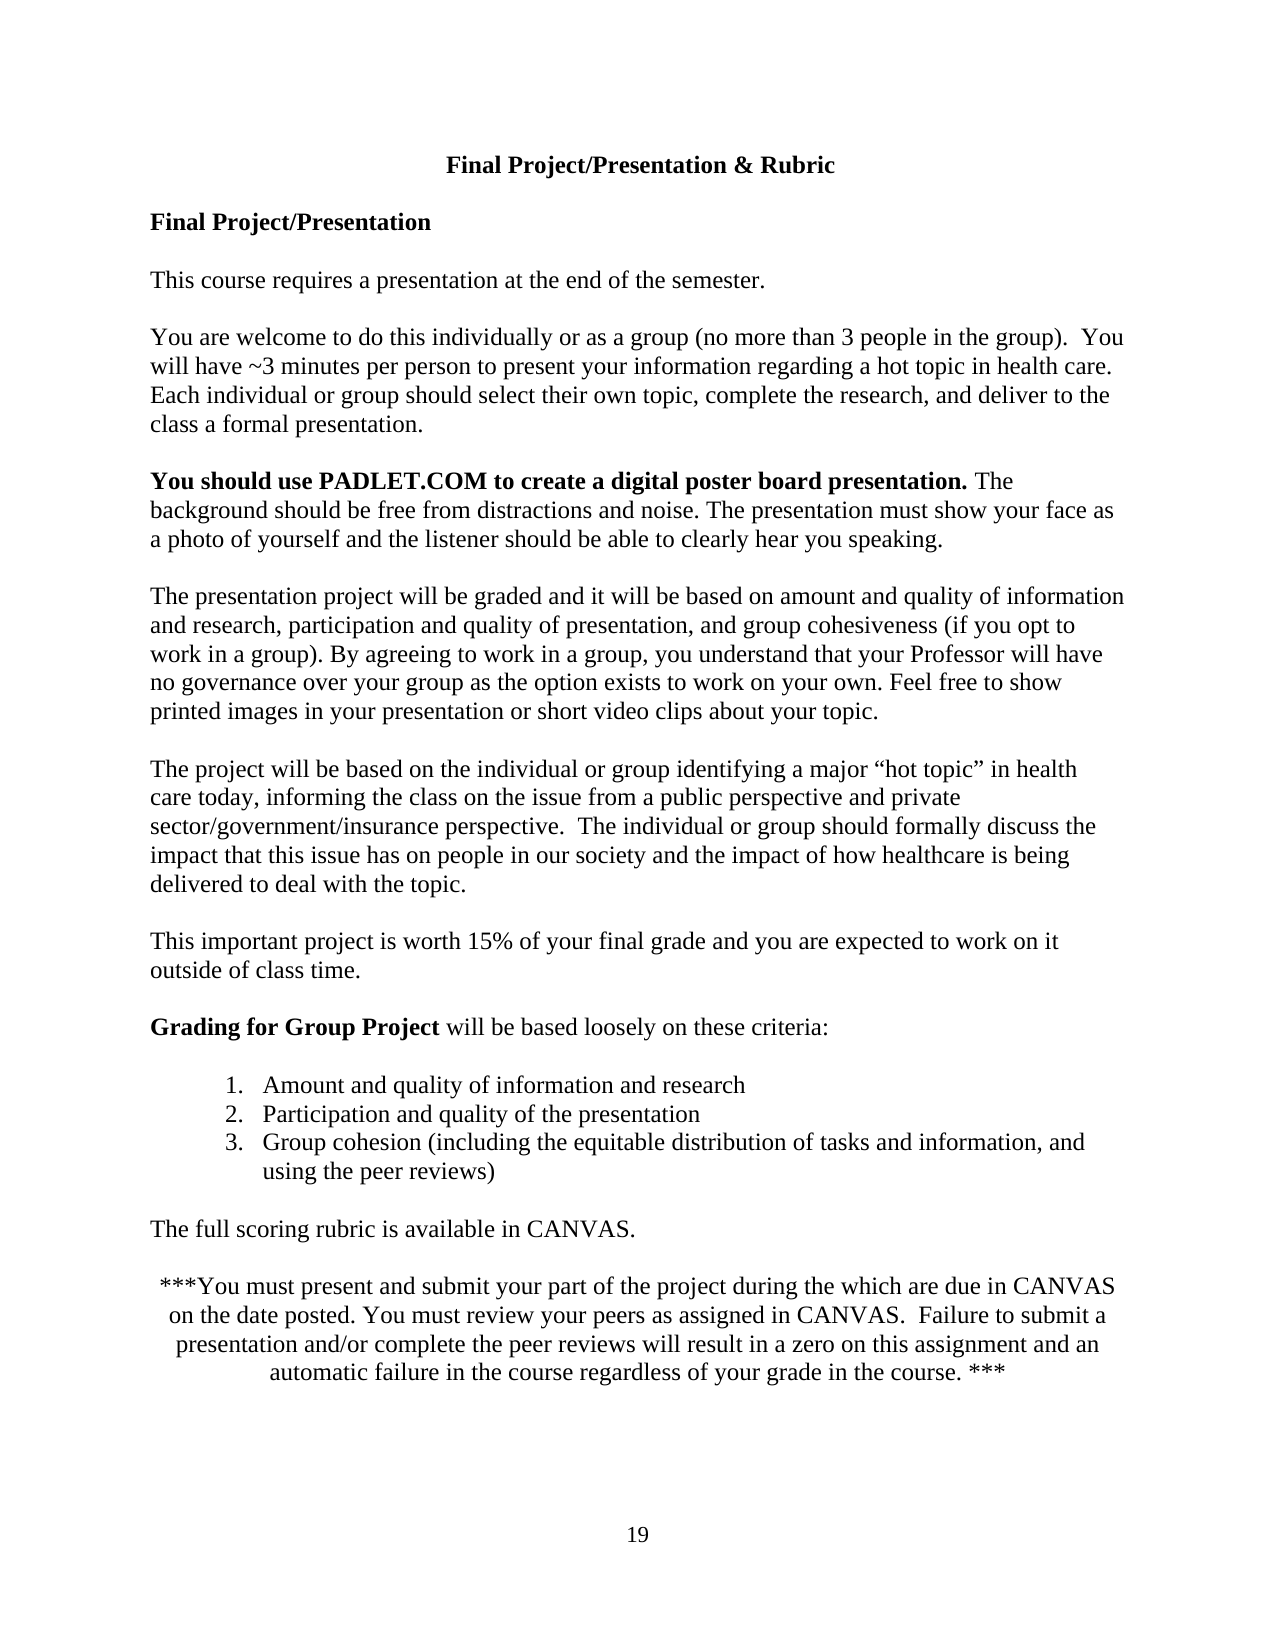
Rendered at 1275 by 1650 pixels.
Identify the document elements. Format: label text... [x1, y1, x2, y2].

list Participation and quality of the presentation [225, 1099, 1125, 1127]
text This course requires a presentation at the end of the semester. [150, 265, 1125, 294]
text The project will be based on the individual or group identifying a major “hot topic” in health care today, informing the class on the issue from a public perspective and private sector/government/insurance perspective. The individual or group should formally discuss the impact that this issue has on people in our society and the impact of how healthcare is being delivered to deal with the topic. [150, 754, 1125, 897]
text Final Project/Presentation & Rubric [150, 150, 1125, 179]
text ***You must present and submit your part of the project during the which are due in CANVAS on the date posted. You must review your peers as assigned in CANVAS. Failure to submit a presentation and/or complete the peer reviews will result in a zero on this assignment and an automatic failure in the course regardless of your grade in the course. *** [150, 1271, 1125, 1386]
text The presentation project will be graded and it will be based on amount and quality of information and research, participation and quality of presentation, and group cohesiveness (if you opt to work in a group). By agreeing to work in a group, you understand that your Professor will have no governance over your group as the option exists to work on your own. Feel free to show printed images in your presentation or short video clips about your topic. [150, 581, 1125, 725]
text You are welcome to do this individually or as a group (no more than 3 people in the group). You will have ~3 minutes per person to present your information regarding a hot topic in health care. Each individual or group should select their own topic, complete the research, and deliver to the class a formal presentation. [150, 322, 1125, 437]
text Final Project/Presentation [150, 207, 1125, 236]
text The full scoring rubric is available in CANVAS. [150, 1214, 1125, 1242]
list Amount and quality of information and research [225, 1070, 1125, 1099]
text You should use PADLET.COM to create a digital poster board presentation. The background should be free from distractions and noise. The presentation must show your face as a photo of yourself and the listener should be able to clearly hear you speaking. [150, 466, 1125, 552]
text This important project is worth 15% of your final grade and you are expected to work on it outside of class time. [150, 926, 1125, 984]
list Group cohesion (including the equitable distribution of tasks and information, and using the peer reviews) [225, 1127, 1125, 1185]
text Grading for Group Project will be based loosely on these criteria: [150, 1012, 1125, 1041]
